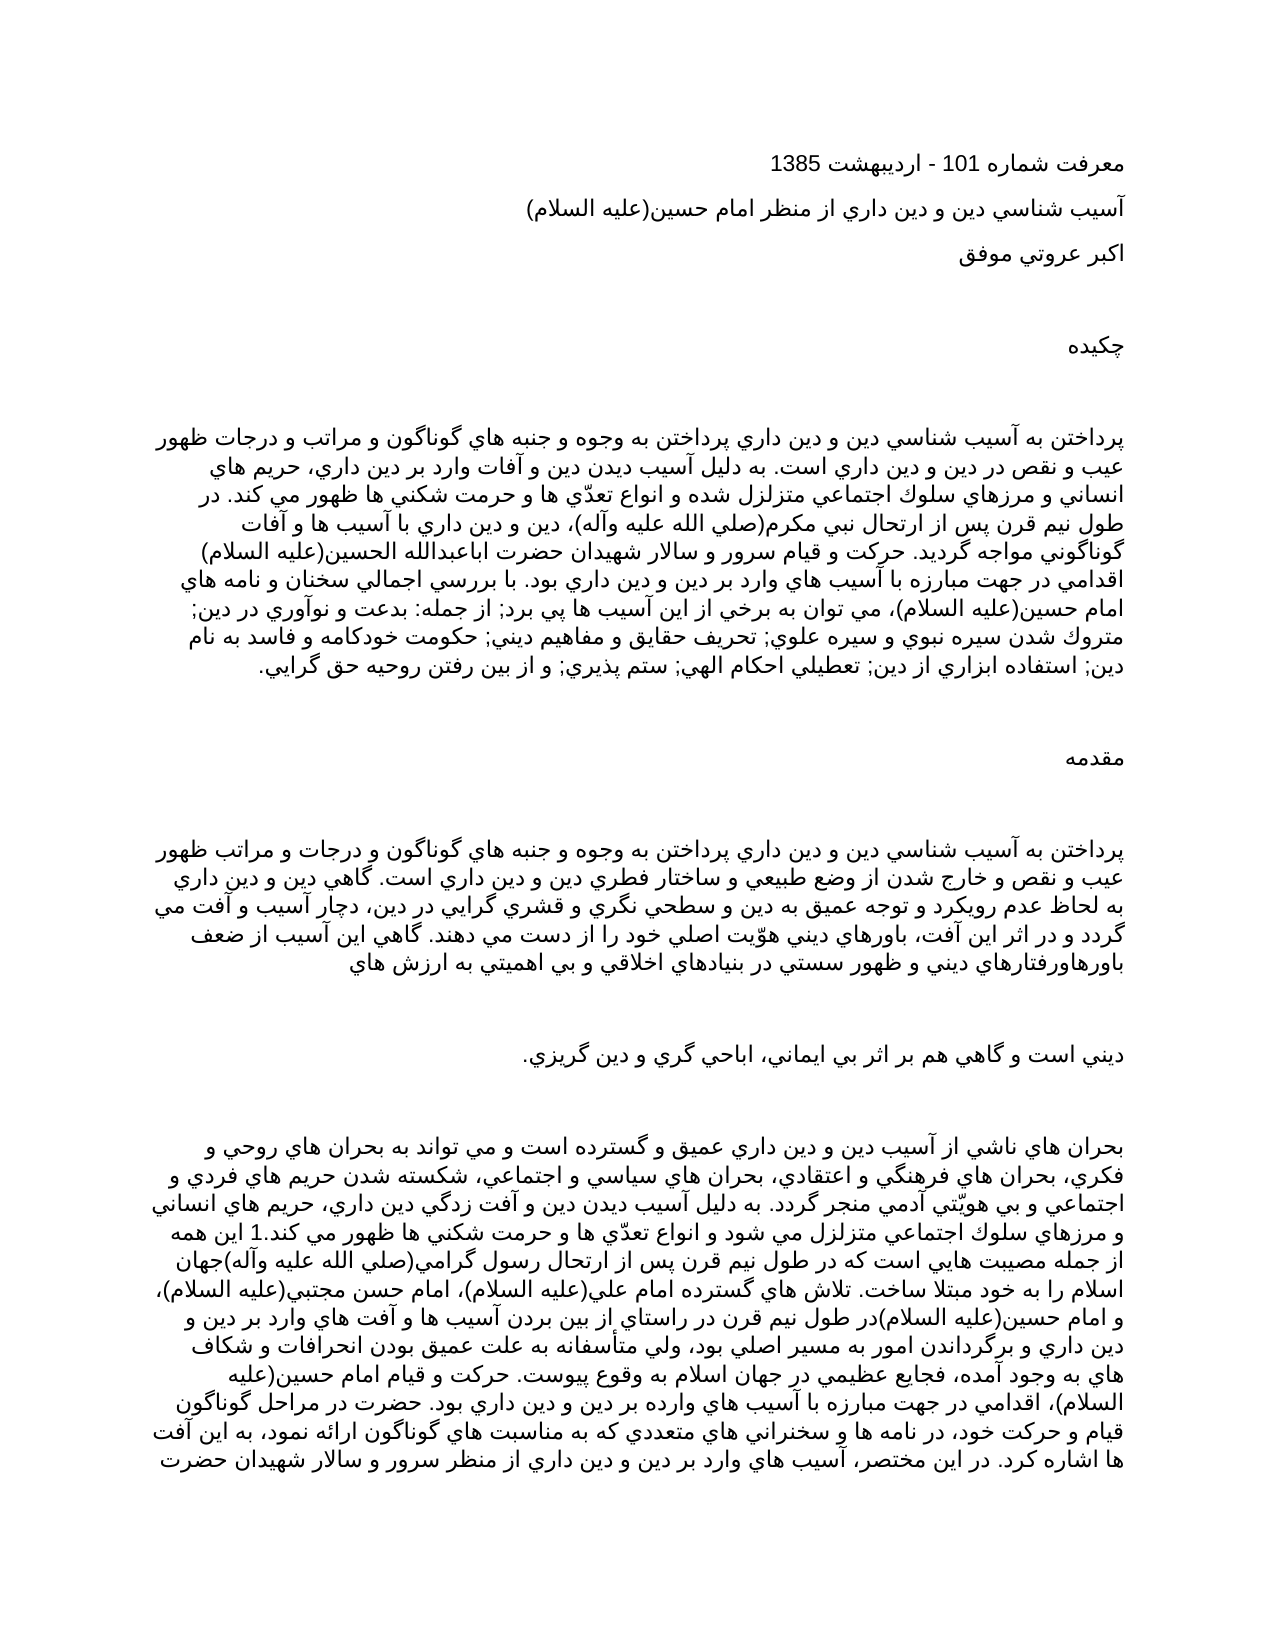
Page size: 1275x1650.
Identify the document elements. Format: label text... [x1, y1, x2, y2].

text مقدمه [150, 744, 1125, 770]
text پرداختن به آسيب شناسي دين و دين داري پرداختن به وجوه و جنبه هاي گوناگون و درجات و مراتب ظهور عيب و نقص و خارج شدن از وضع طبيعي و ساختار فطري دين و دين داري است. گاهي دين و دين داري به لحاظ عدم رويكرد و توجه عميق به دين و سطحي نگري و قشري گرايي در دين، دچار آسيب و آفت مي گردد و در اثر اين آفت، باورهاي ديني هوّيت اصلي خود را از دست مي دهند. گاهي اين آسيب از ضعف باورهاورفتارهاي ديني و ظهور سستي در بنيادهاي اخلاقي و بي اهميتي به ارزش هاي [150, 836, 1125, 976]
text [150, 1133, 1125, 1472]
text ديني است و گاهي هم بر اثر بي ايماني، اباحي گري و دين گريزي. [150, 1041, 1125, 1068]
text آسيب شناسي دين و دين داري از منظر امام حسين(عليه السلام) [150, 195, 1125, 221]
text معرفت شماره 101 - ارديبهشت 1385 [150, 150, 1125, 176]
text پرداختن به آسيب شناسي دين و دين داري پرداختن به وجوه و جنبه هاي گوناگون و مراتب و درجات ظهور عيب و نقص در دين و دين داري است. به دليل آسيب ديدن دين و آفات وارد بر دين داري، حريم هاي انساني و مرزهاي سلوك اجتماعي متزلزل شده و انواع تعدّي ها و حرمت شكني ها ظهور مي كند. در طول نيم قرن پس از ارتحال نبي مكرم(صلي الله عليه وآله)، دين و دين داري با آسيب ها و آفات گوناگوني مواجه گرديد. حركت و قيام سرور و سالار شهيدان حضرت اباعبدالله الحسين(عليه السلام) اقدامي در جهت مبارزه با آسيب هاي وارد بر دين و دين داري بود. با بررسي اجمالي سخنان و نامه هاي امام حسين(عليه السلام)، مي توان به برخي از اين آسيب ها پي برد; از جمله: بدعت و نوآوري در دين; متروك شدن سيره نبوي و سيره علوي; تحريف حقايق و مفاهيم ديني; حكومت خودكامه و فاسد به نام دين; استفاده ابزاري از دين; تعطيلي احكام الهي; ستم پذيري; و از بين رفتن روحيه حق گرايي. [150, 424, 1125, 678]
text چكيده [150, 332, 1125, 358]
text اكبر عروتي موفق [150, 240, 1125, 267]
